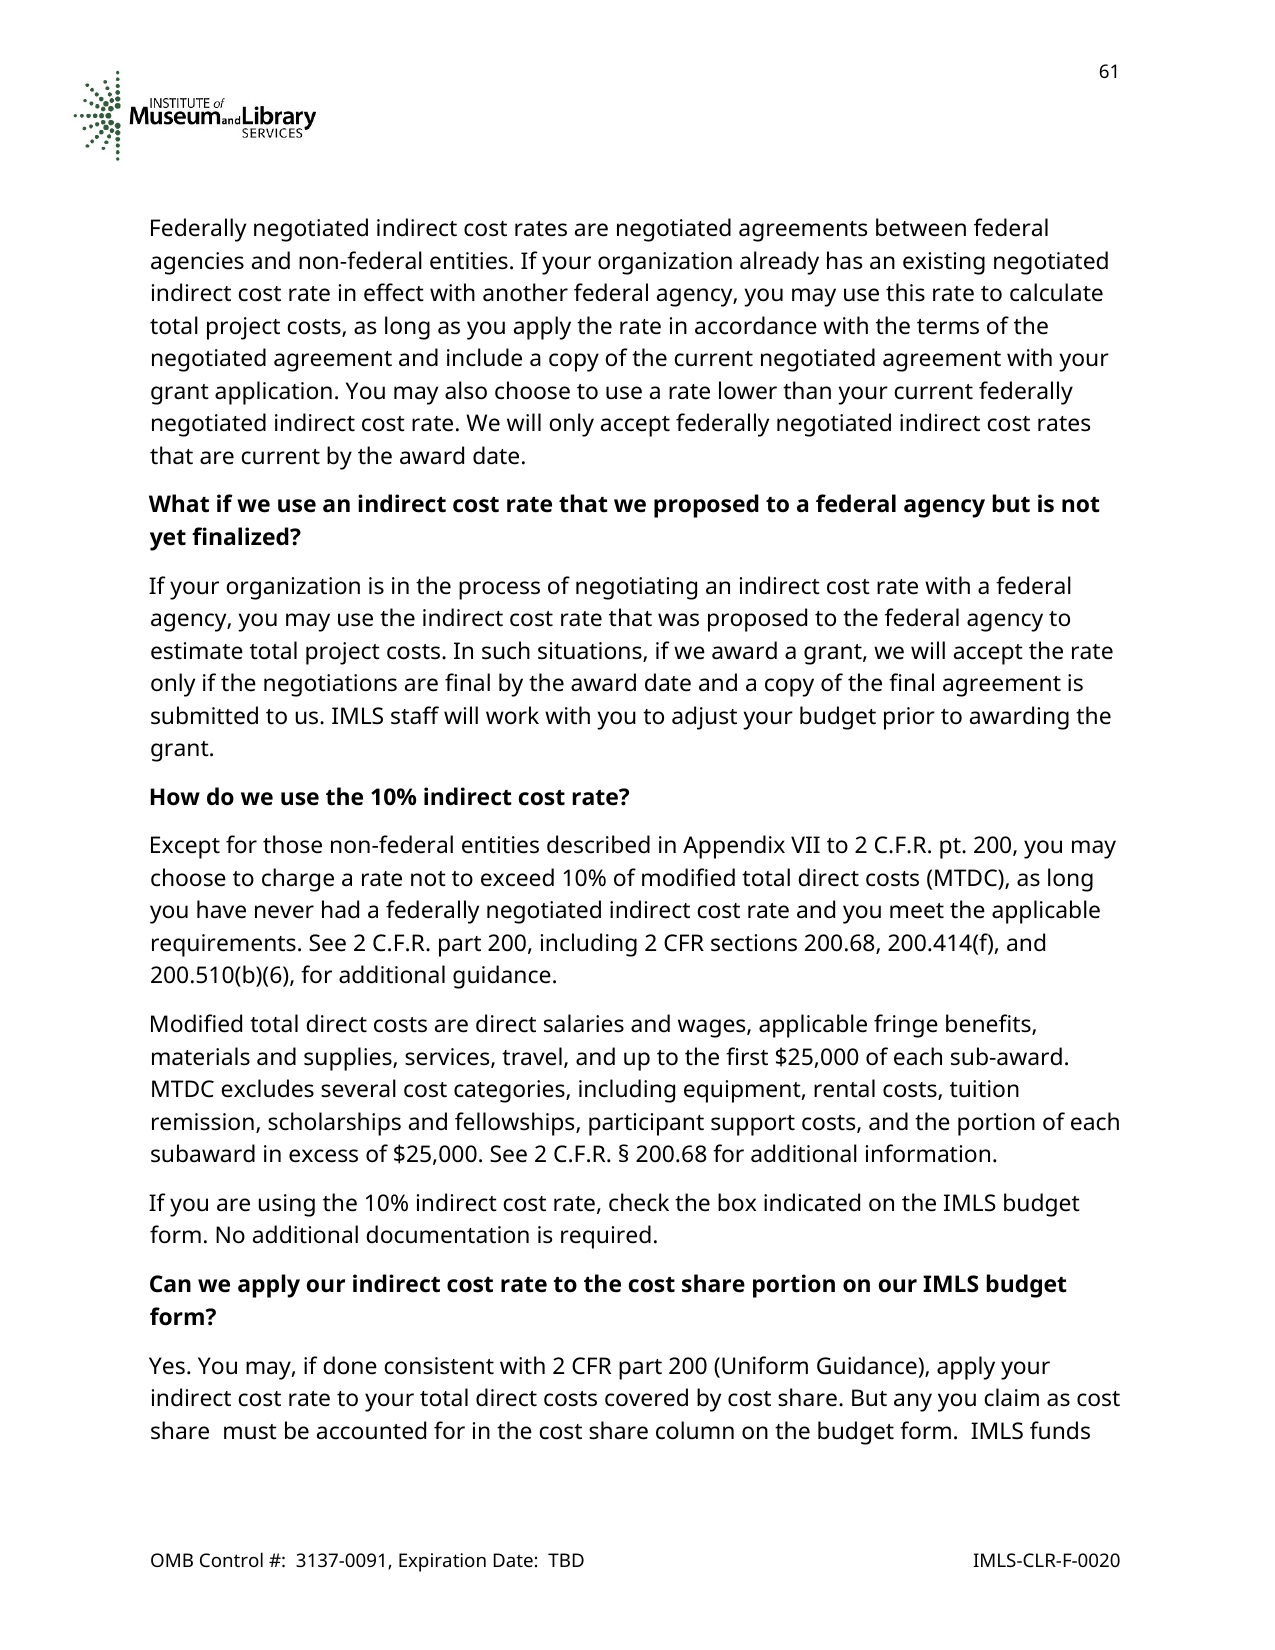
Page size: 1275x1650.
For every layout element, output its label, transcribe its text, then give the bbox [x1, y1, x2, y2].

text How do we use the 10% indirect cost rate? [148, 781, 1125, 812]
picture [70, 58, 324, 173]
text What if we use an indirect cost rate that we proposed to a federal agency but is not yet finalized? [148, 488, 1125, 552]
text Federally negotiated indirect cost rates are negotiated agreements between federal agencies and non-federal entities. If your organization already has an existing negotiated indirect cost rate in effect with another federal agency, you may use this rate to calculate total project costs, as long as you apply the rate in accordance with the terms of the negotiated agreement and include a copy of the current negotiated agreement with your grant application. You may also choose to use a rate lower than your current federally negotiated indirect cost rate. We will only accept federally negotiated indirect cost rates that are current by the award date. [149, 212, 1125, 471]
text Modified total direct costs are direct salaries and wages, applicable fringe benefits, materials and supplies, services, travel, and up to the first $25,000 of each sub-award. MTDC excludes several cost categories, including equipment, rental costs, tuition remission, scholarships and fellowships, participant support costs, and the portion of each subaward in excess of $25,000. See 2 C.F.R. § 200.68 for additional information. [149, 1008, 1125, 1169]
text Can we apply our indirect cost rate to the cost share portion on our IMLS budget form? [148, 1268, 1125, 1332]
text Except for those non-federal entities described in Appendix VII to 2 C.F.R. pt. 200, you may choose to charge a rate not to exceed 10% of modified total direct costs (MTDC), as long you have never had a federally negotiated indirect cost rate and you meet the applicable requirements. See 2 C.F.R. part 200, including 2 CFR sections 200.68, 200.414(f), and 200.510(b)(6), for additional guidance. [149, 829, 1125, 991]
text If you are using the 10% indirect cost rate, check the box indicated on the IMLS budget form. No additional documentation is required. [149, 1187, 1125, 1251]
text If your organization is in the process of negotiating an indirect cost rate with a federal agency, you may use the indirect cost rate that was proposed to the federal agency to estimate total project costs. In such situations, if we award a grant, we will accept the rate only if the negotiations are final by the award date and a copy of the final agreement is submitted to us. IMLS staff will work with you to adjust your budget prior to awarding the grant. [149, 570, 1125, 763]
